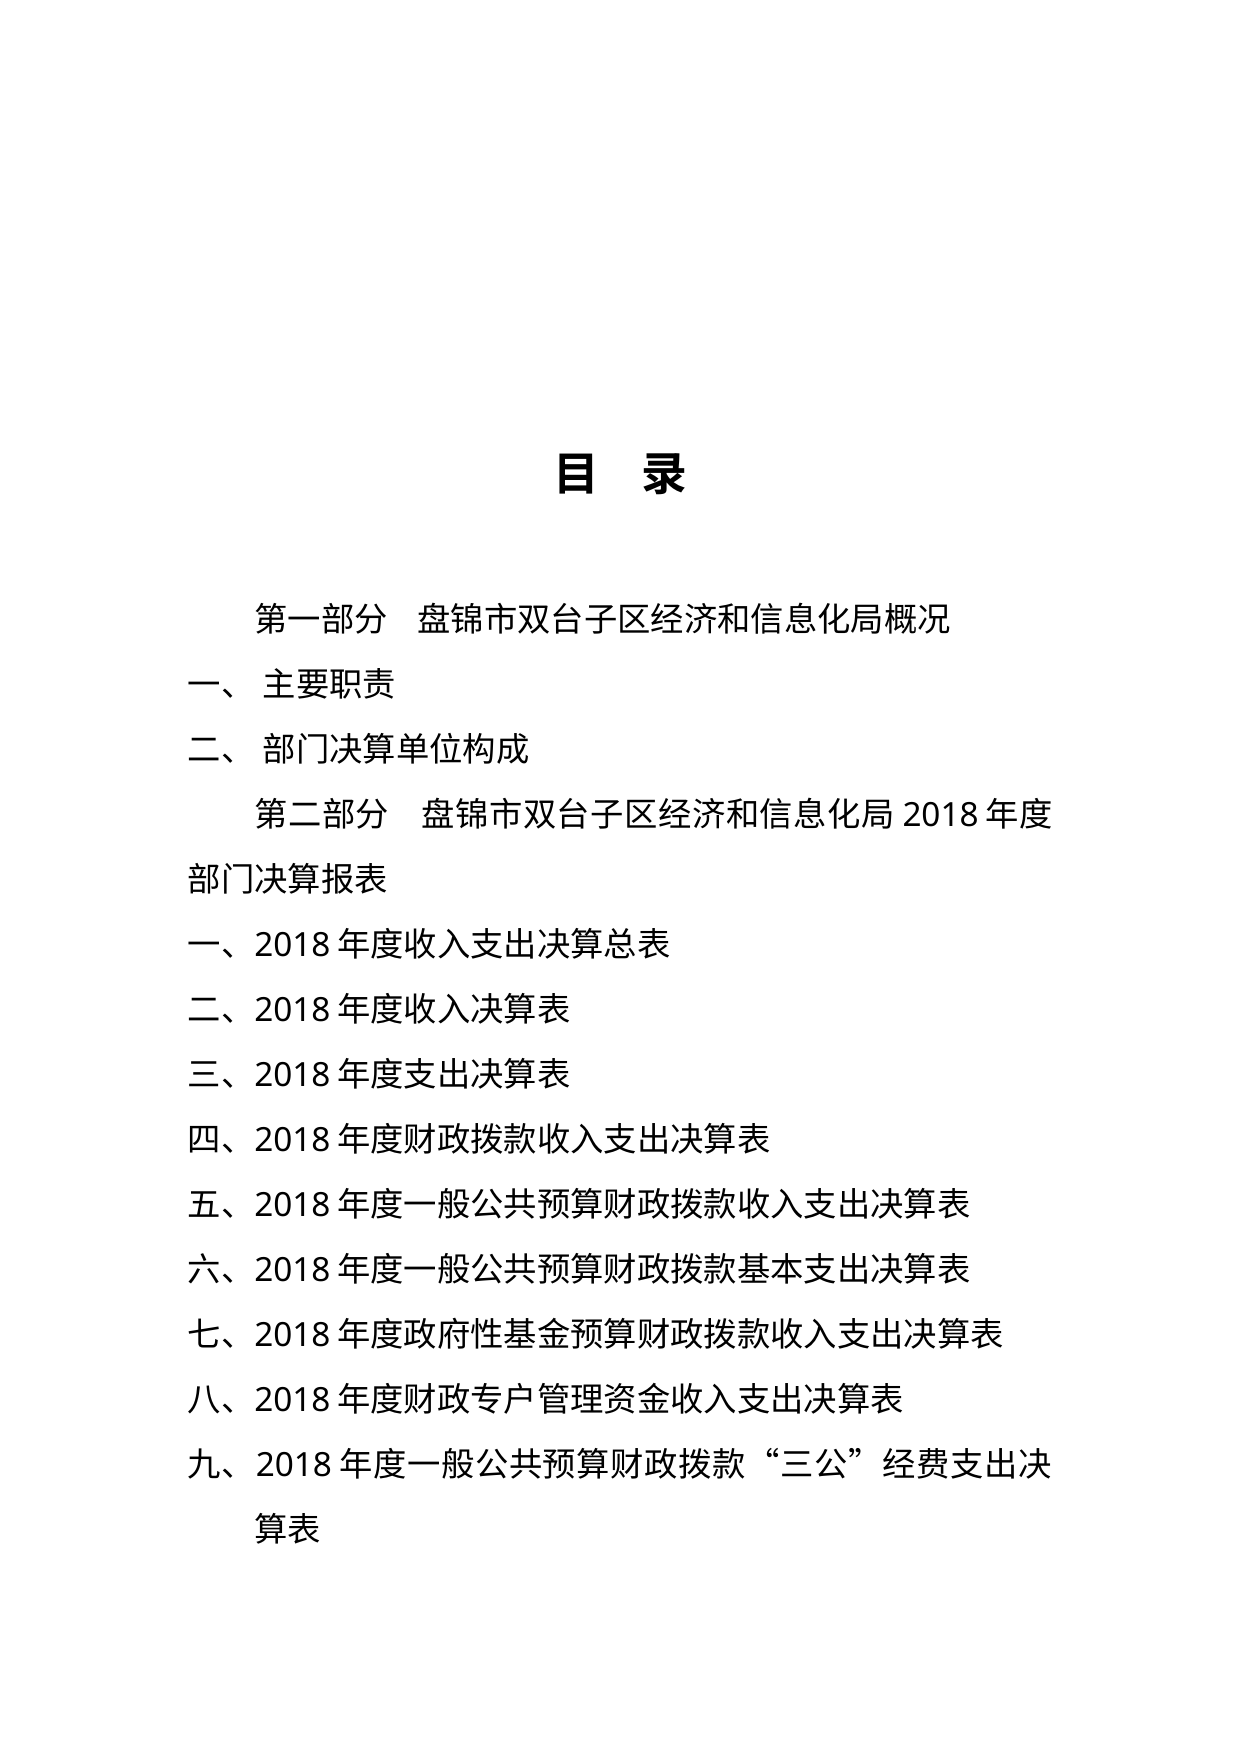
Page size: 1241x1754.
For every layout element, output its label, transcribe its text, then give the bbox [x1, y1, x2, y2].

text 八、2018年度财政专户管理资金收入支出决算表 [187, 1364, 1053, 1429]
list 主要职责 [187, 649, 1053, 714]
text 目 录 [187, 422, 1053, 519]
text 三、2018年度支出决算表 [187, 1039, 1053, 1104]
text 五、2018年度一般公共预算财政拨款收入支出决算表 [187, 1169, 1053, 1234]
text 七、2018年度政府性基金预算财政拨款收入支出决算表 [187, 1299, 1053, 1364]
text 六、2018年度一般公共预算财政拨款基本支出决算表 [187, 1234, 1053, 1299]
text 四、2018年度财政拨款收入支出决算表 [187, 1104, 1053, 1169]
text 九、2018年度一般公共预算财政拨款“三公”经费支出决算表 [187, 1429, 1053, 1559]
list 部门决算单位构成 [187, 714, 1053, 779]
text 第一部分 盘锦市双台子区经济和信息化局概况 [187, 584, 1053, 649]
text 二、2018年度收入决算表 [187, 974, 1053, 1039]
text 第二部分 盘锦市双台子区经济和信息化局2018年度部门决算报表 [187, 779, 1053, 909]
text 一、2018年度收入支出决算总表 [187, 909, 1053, 974]
